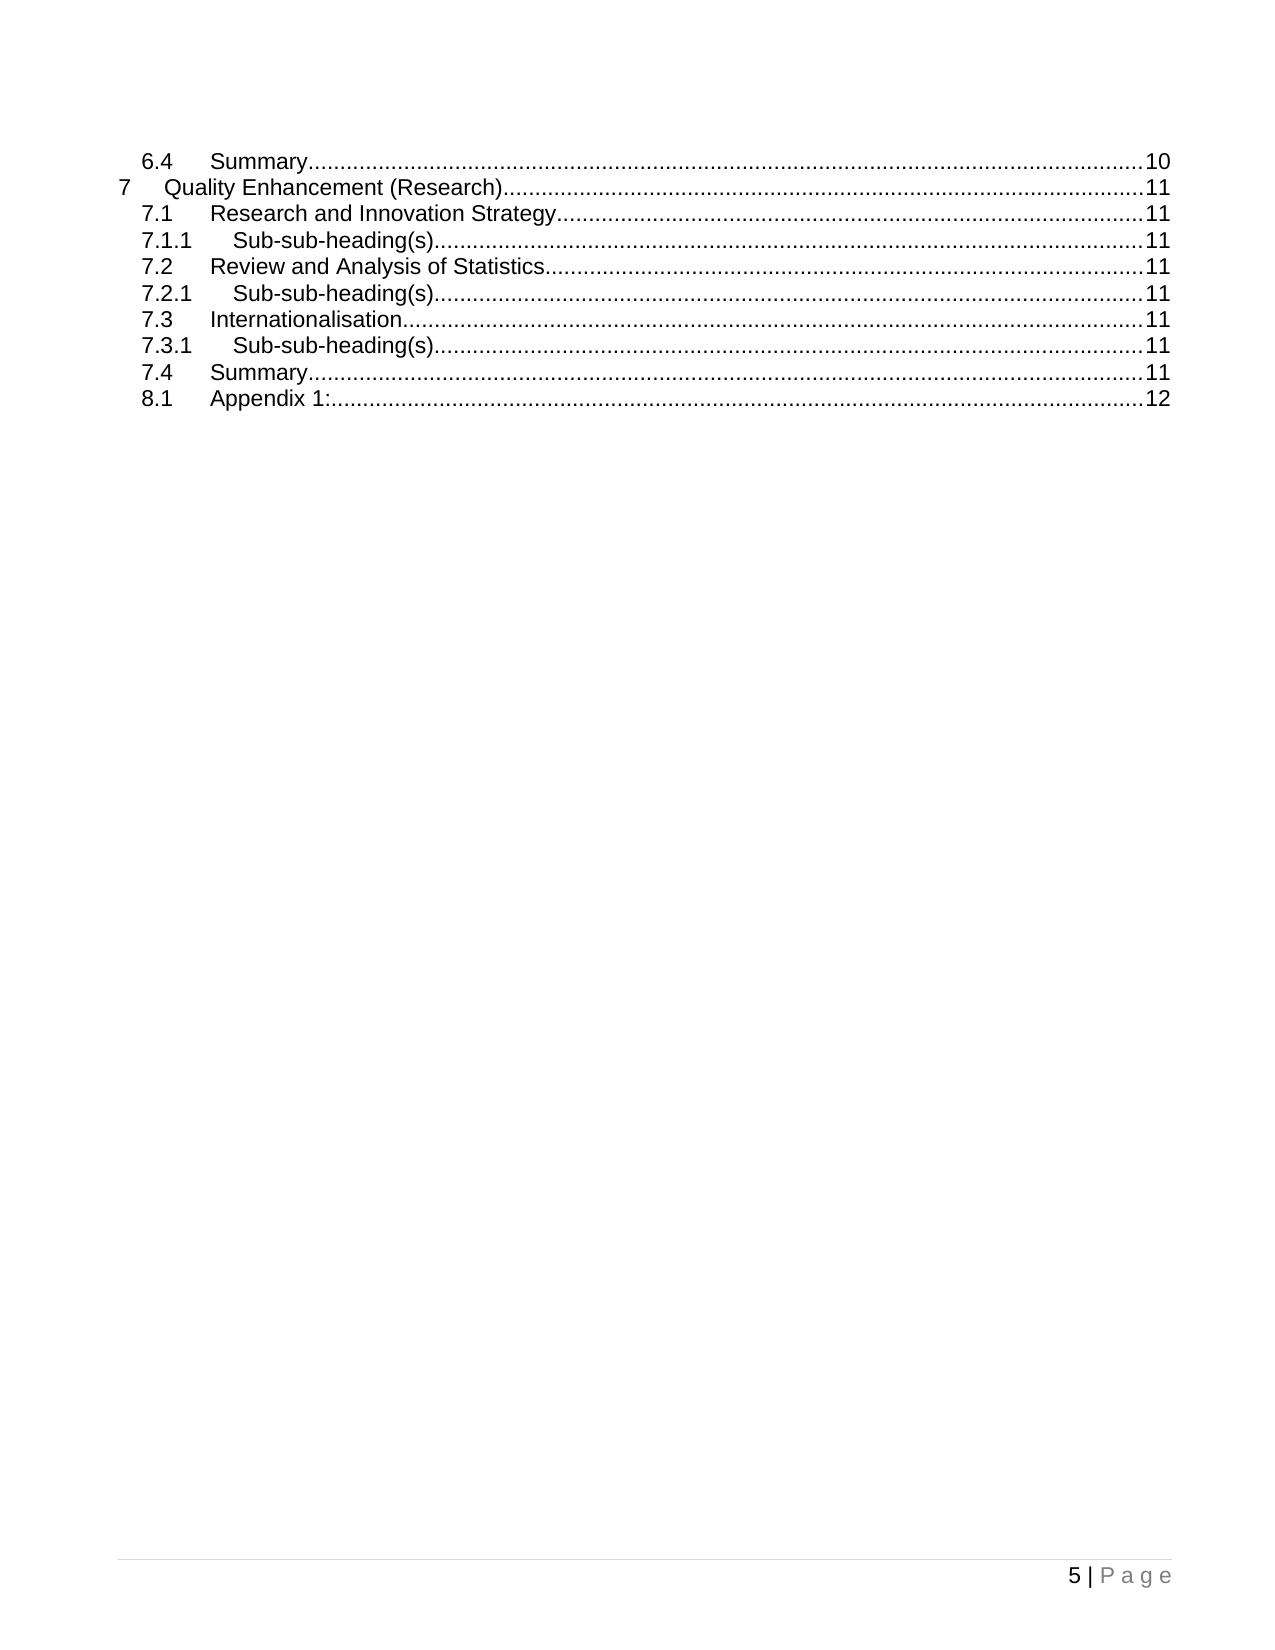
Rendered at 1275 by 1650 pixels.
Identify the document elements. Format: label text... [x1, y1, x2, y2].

text 7.3.1 Sub-sub-heading(s) 11 [141, 332, 1172, 358]
text 7.2 Review and Analysis of Statistics 11 [141, 253, 1172, 279]
text 6.4 Summary 10 [141, 148, 1172, 174]
text 7.3 Internationalisation 11 [141, 306, 1172, 332]
text 7.1.1 Sub-sub-heading(s) 11 [141, 227, 1172, 253]
text 7 Quality Enhancement (Research) 11 [118, 174, 1172, 200]
text 7.1 Research and Innovation Strategy 11 [141, 200, 1172, 227]
text 8.1 Appendix 1: 12 [141, 385, 1172, 411]
text 7.4 Summary 11 [141, 358, 1172, 385]
text 7.2.1 Sub-sub-heading(s) 11 [141, 279, 1172, 306]
